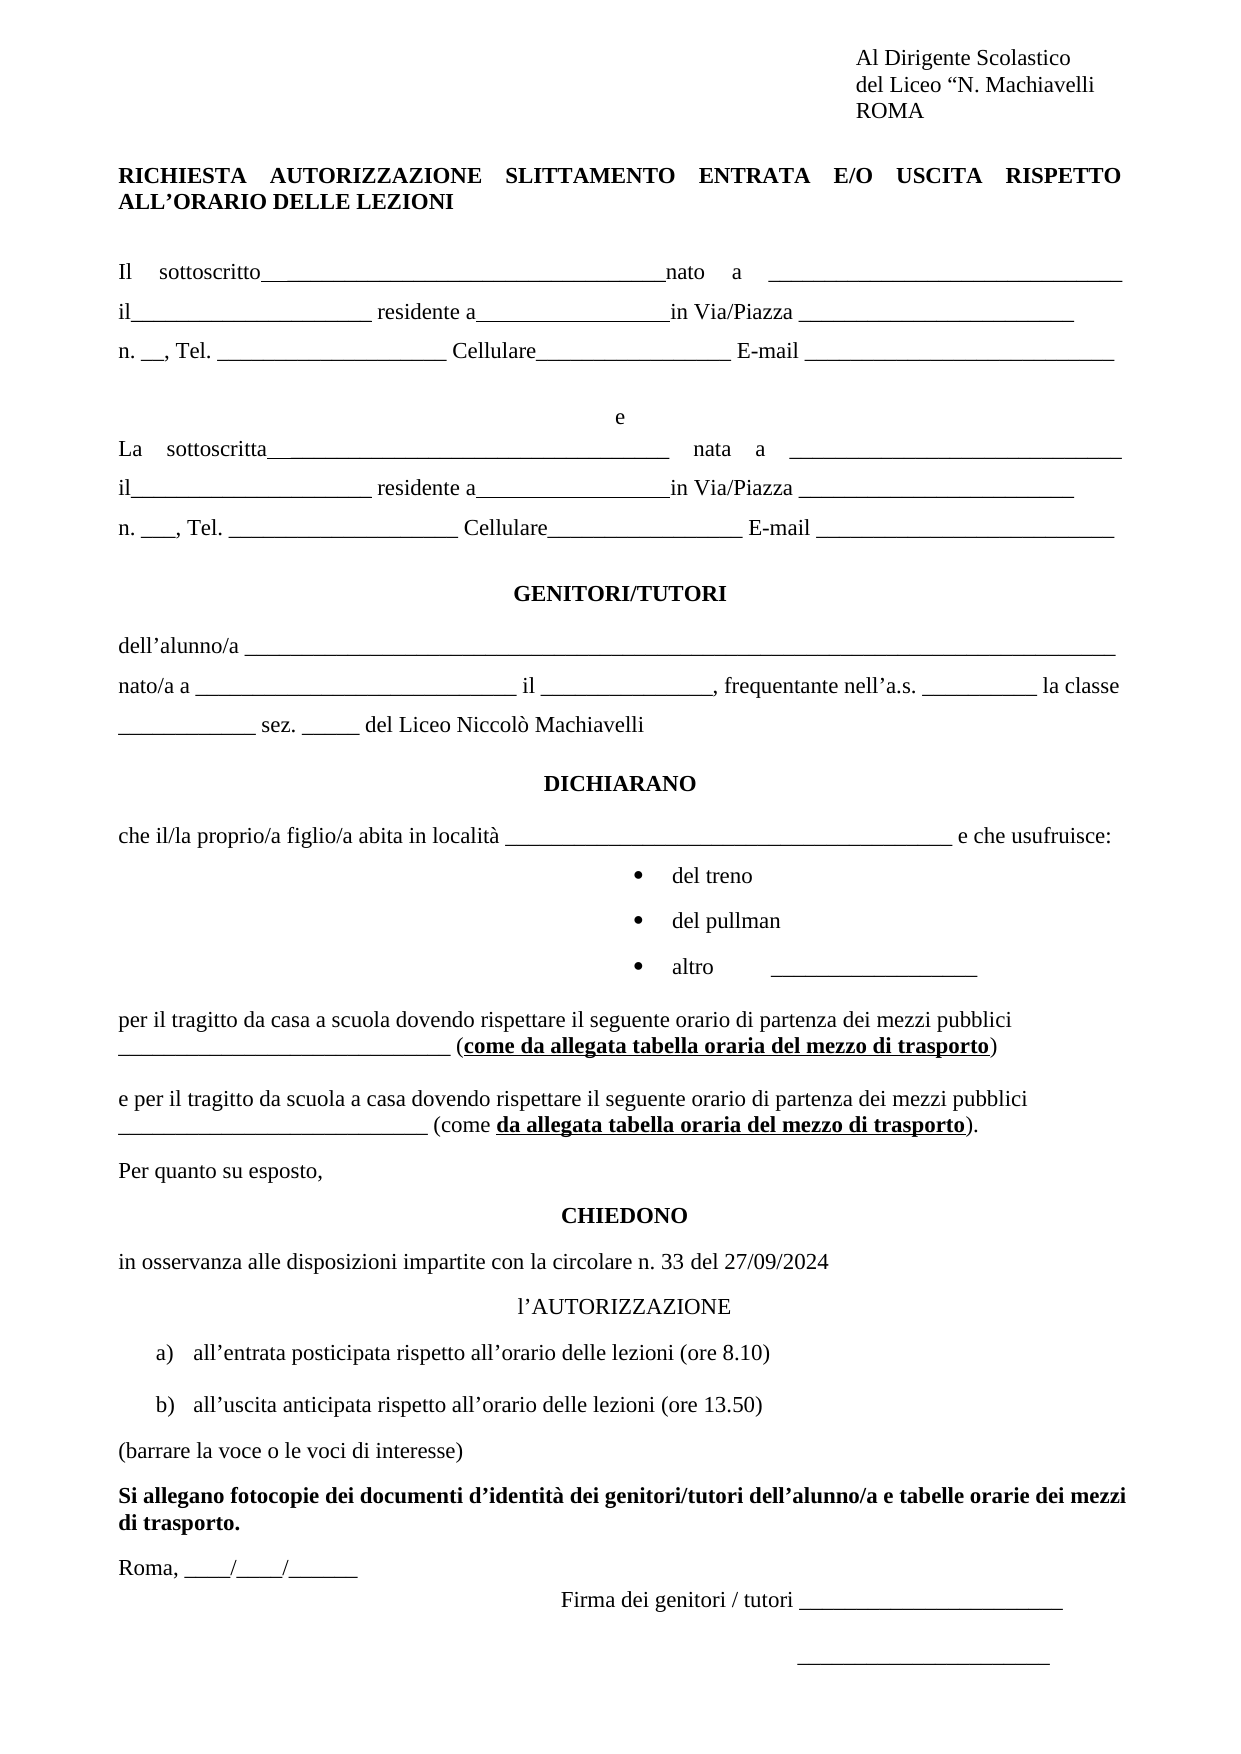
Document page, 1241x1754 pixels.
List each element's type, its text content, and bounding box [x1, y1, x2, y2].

text ___________________________ (come da allegata tabella oraria del mezzo di trasporto). [118, 1111, 1131, 1138]
text che il/la proprio/a figlio/a abita in località _______________________________________ e che usufruisce: [118, 823, 1122, 849]
text GENITORI/TUTORI [118, 579, 1122, 606]
text DICHIARANO [118, 770, 1122, 796]
list all’uscita anticipata rispetto all’orario delle lezioni (ore 13.50) [156, 1392, 1131, 1418]
list all’entrata posticipata rispetto all’orario delle lezioni (ore 8.10) [156, 1339, 1131, 1365]
text RICHIESTA AUTORIZZAZIONE SLITTAMENTO ENTRATA E/O USCITA RISPETTO ALL’ORARIO DELLE LEZIONI [118, 162, 1122, 214]
text ______________________ [797, 1641, 1122, 1668]
text n. ___, Tel. ____________________ Cellulare_________________ E-mail __________________________ [118, 514, 1122, 540]
text in osservanza alle disposizioni impartite con la circolare n. 33 del 27/09/2024 [118, 1248, 1131, 1274]
text e per il tragitto da scuola a casa dovendo rispettare il seguente orario di partenza dei mezzi pubblici [118, 1085, 1131, 1111]
text _____________________________ (come da allegata tabella oraria del mezzo di trasporto) [118, 1032, 1122, 1058]
text n. __, Tel. ____________________ Cellulare_________________ E-mail ___________________________ [118, 337, 1122, 363]
text La sottoscritta _________________________________ nata a _____________________________ il_____________________ residente a in Via/Piazza ________________________ [118, 435, 1122, 501]
text del Liceo “N. Machiavelli [856, 71, 1122, 97]
text Il sottoscritto _________________________________nato a _______________________________ il_____________________ residente a in Via/Piazza ________________________ [118, 258, 1122, 324]
text CHIEDONO [118, 1202, 1131, 1229]
list altro __________________ [634, 953, 1122, 979]
text e [118, 403, 1122, 429]
text nato/a a ____________________________ il _______________, frequentante nell’a.s. __________ la classe ____________ sez. _____ del Liceo Niccolò Machiavelli [118, 672, 1122, 738]
text per il tragitto da casa a scuola dovendo rispettare il seguente orario di partenza dei mezzi pubblici [118, 1006, 1122, 1032]
text ROMA [856, 97, 1122, 123]
text Per quanto su esposto, [118, 1157, 1131, 1183]
text (barrare la voce o le voci di interesse) [118, 1437, 1131, 1463]
text Al Dirigente Scolastico [856, 44, 1122, 71]
text l’AUTORIZZAZIONE [118, 1293, 1131, 1320]
text dell’alunno/a ____________________________________________________________________________ [118, 632, 1122, 659]
list del pullman [634, 908, 1122, 934]
text Firma dei genitori / tutori _______________________ [487, 1586, 1122, 1613]
text Roma, ____/____/______ [118, 1554, 1131, 1581]
text Si allegano fotocopie dei documenti d’identità dei genitori/tutori dell’alunno/a e tabelle orarie dei mezzi di trasporto. [118, 1483, 1131, 1535]
list del treno [634, 862, 1122, 888]
